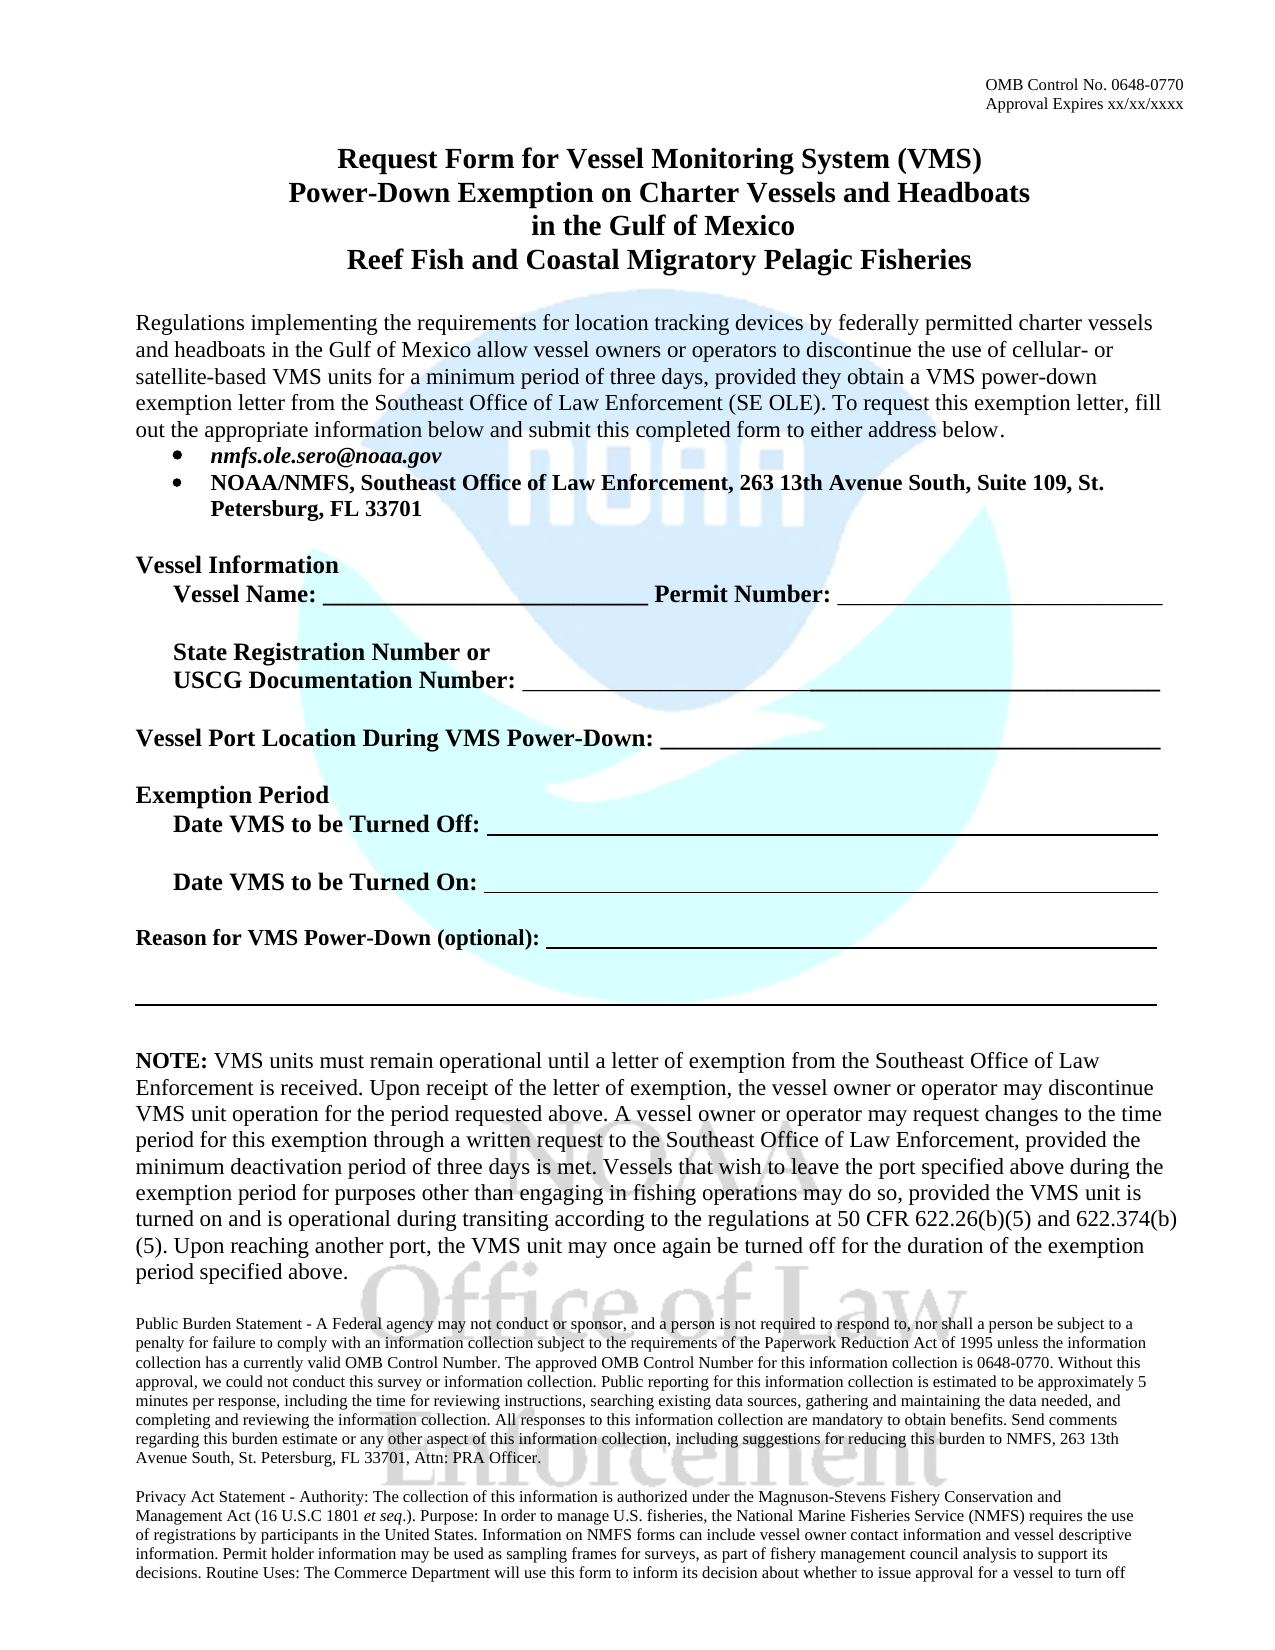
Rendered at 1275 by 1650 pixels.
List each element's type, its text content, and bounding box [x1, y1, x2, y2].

text Request Form for Vessel Monitoring System (VMS) [135, 141, 1183, 175]
text Public Burden Statement - A Federal agency may not conduct or sponsor, and a person is not required to respond to, nor shall a person be subject to a penalty for failure to comply with an information collection subject to the requirements of the Paperwork Reduction Act of 1995 unless the information collection has a currently valid OMB Control Number. The approved OMB Control Number for this information collection is 0648-0770. Without this approval, we could not conduct this survey or information collection. Public reporting for this information collection is estimated to be approximately 5 minutes per response, including the time for reviewing instructions, searching existing data sources, gathering and maintaining the data needed, and completing and reviewing the information collection. All responses to this information collection are mandatory to obtain benefits. Send comments regarding this burden estimate or any other aspect of this information collection, including suggestions for reducing this burden to NMFS, 263 13th Avenue South, St. Petersburg, FL 33701, Attn: PRA Officer. [135, 1314, 1150, 1467]
text State Registration Number or [173, 637, 1176, 666]
text Vessel Information [135, 551, 1183, 579]
text USCG Documentation Number: ___________________________________________________ [173, 666, 1176, 694]
text Vessel Name: __________________________ Permit Number: __________________________ [173, 579, 1183, 608]
text Vessel Port Location During VMS Power-Down: ________________________________________ [135, 723, 1183, 752]
list nmfs.ole.sero@noaa.gov [173, 442, 1183, 469]
text Exemption Period [135, 781, 1183, 809]
text Reason for VMS Power-Down (optional): [135, 924, 1183, 951]
text in the Gulf of Mexico [135, 208, 1183, 242]
list NOAA/NMFS, Southeast Office of Law Enforcement, 263 13th Avenue South, Suite 109, St. Petersburg, FL 33701 [173, 469, 1110, 522]
text Date VMS to be Turned Off: [173, 809, 1183, 838]
text NOTE: VMS units must remain operational until a letter of exemption from the Southeast Office of Law Enforcement is received. Upon receipt of the letter of exemption, the vessel owner or operator may discontinue VMS unit operation for the period requested above. A vessel owner or operator may request changes to the time period for this exemption through a written request to the Southeast Office of Law Enforcement, provided the minimum deactivation period of three days is met. Vessels that wish to leave the port specified above during the exemption period for purposes other than engaging in fishing operations may do so, provided the VMS unit is turned on and is operational during transiting according to the regulations at 50 CFR 622.26(b)(5) and 622.374(b)(5). Upon reaching another port, the VMS unit may once again be turned off for the duration of the exemption period specified above. [135, 1047, 1183, 1284]
text Regulations implementing the requirements for location tracking devices by federally permitted charter vessels and headboats in the Gulf of Mexico allow vessel owners or operators to discontinue the use of cellular- or satellite-based VMS units for a minimum period of three days, provided they obtain a VMS power-down exemption letter from the Southeast Office of Law Enforcement (SE OLE). To request this exemption letter, fill out the appropriate information below and submit this completed form to either address below. [135, 309, 1183, 442]
text Date VMS to be Turned On: [173, 867, 1183, 896]
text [135, 1487, 1150, 1582]
text Reef Fish and Coastal Migratory Pelagic Fisheries [135, 242, 1183, 276]
text Power-Down Exemption on Charter Vessels and Headboats [135, 175, 1183, 208]
